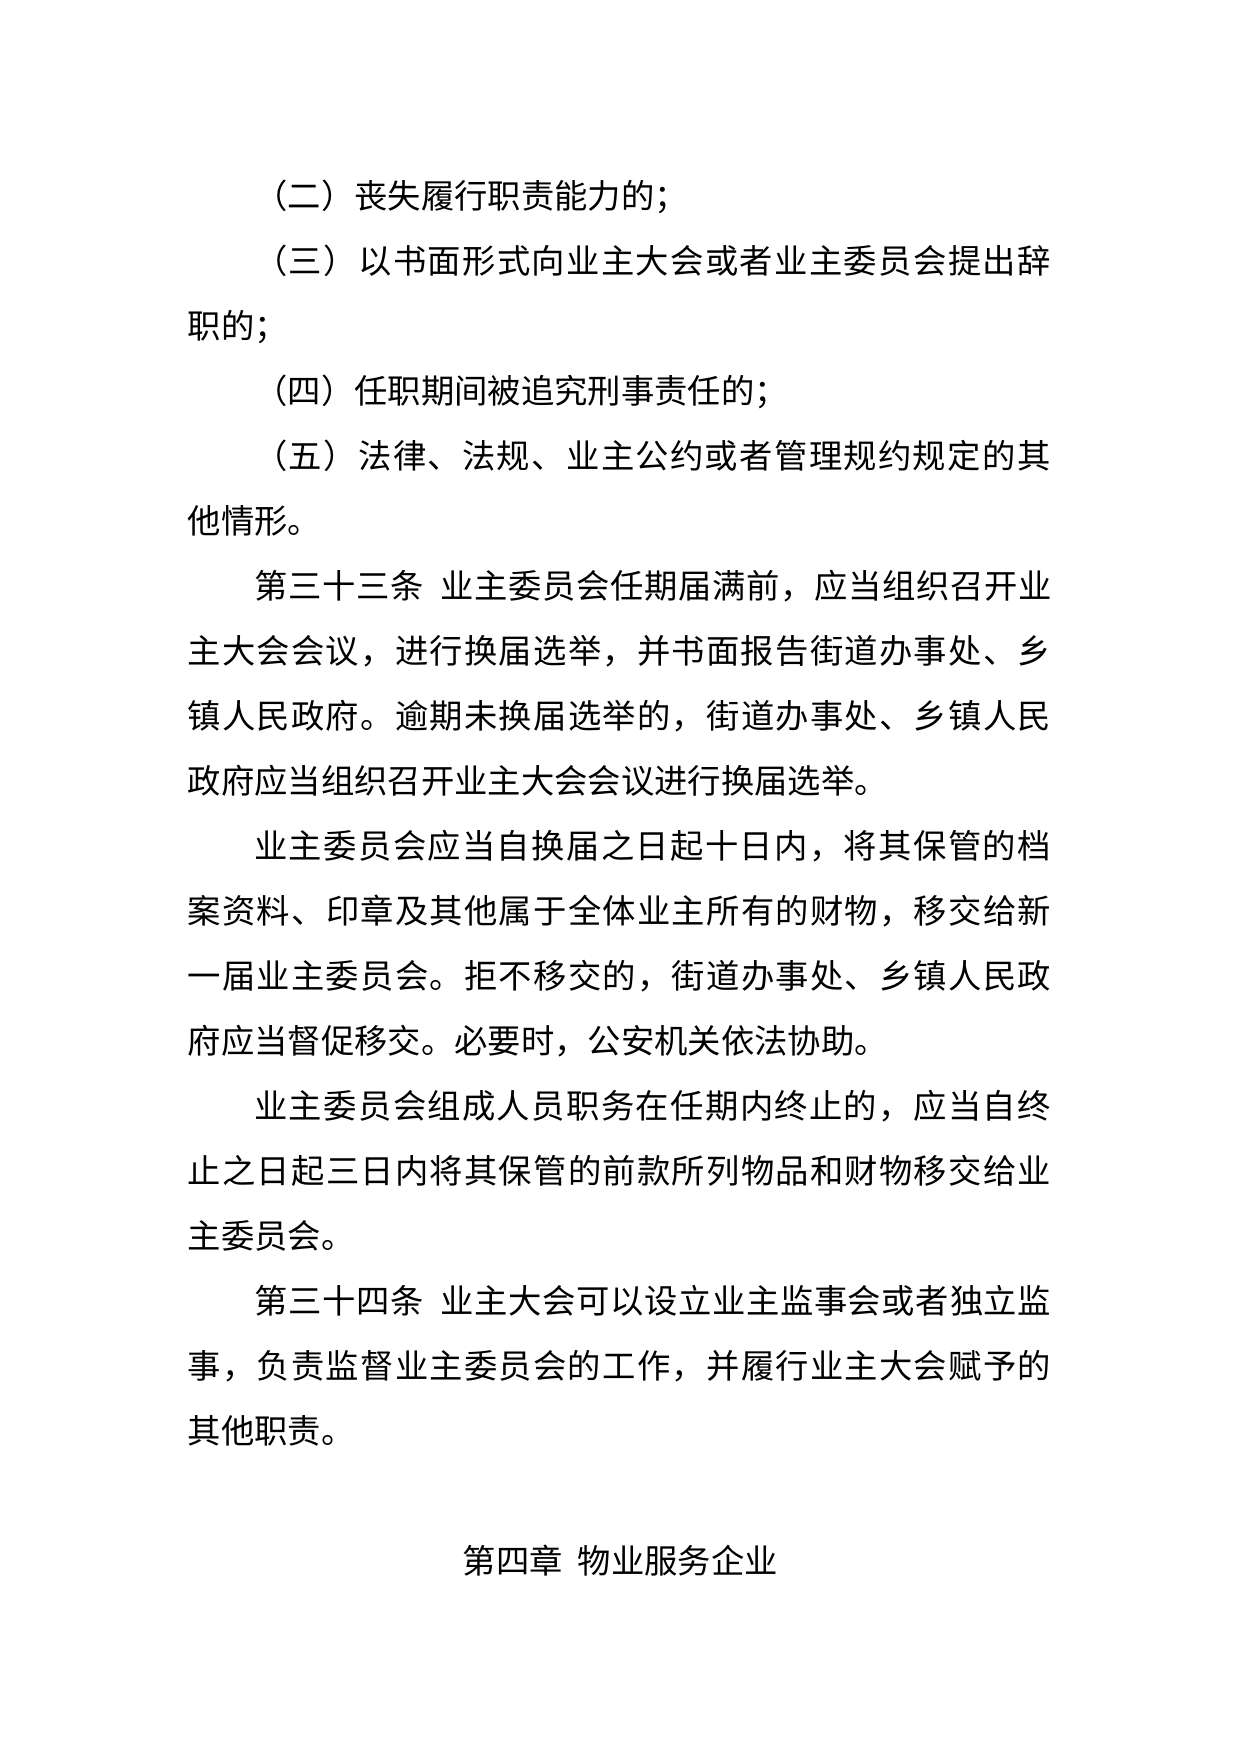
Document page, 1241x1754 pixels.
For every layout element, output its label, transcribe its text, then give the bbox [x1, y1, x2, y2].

text （二）丧失履行职责能力的； [187, 162, 1053, 227]
text 第四章 物业服务企业 [187, 1527, 1053, 1592]
text 第三十三条 业主委员会任期届满前，应当组织召开业主大会会议，进行换届选举，并书面报告街道办事处、乡镇人民政府。逾期未换届选举的，街道办事处、乡镇人民政府应当组织召开业主大会会议进行换届选举。 [187, 552, 1053, 812]
text 业主委员会组成人员职务在任期内终止的，应当自终止之日起三日内将其保管的前款所列物品和财物移交给业主委员会。 [187, 1072, 1053, 1267]
text （三）以书面形式向业主大会或者业主委员会提出辞职的； [187, 227, 1053, 357]
text （五）法律、法规、业主公约或者管理规约规定的其他情形。 [187, 422, 1053, 552]
text 第三十四条 业主大会可以设立业主监事会或者独立监事，负责监督业主委员会的工作，并履行业主大会赋予的其他职责。 [187, 1267, 1053, 1462]
text 业主委员会应当自换届之日起十日内，将其保管的档案资料、印章及其他属于全体业主所有的财物，移交给新一届业主委员会。拒不移交的，街道办事处、乡镇人民政府应当督促移交。必要时，公安机关依法协助。 [187, 812, 1053, 1072]
text （四）任职期间被追究刑事责任的； [187, 357, 1053, 422]
